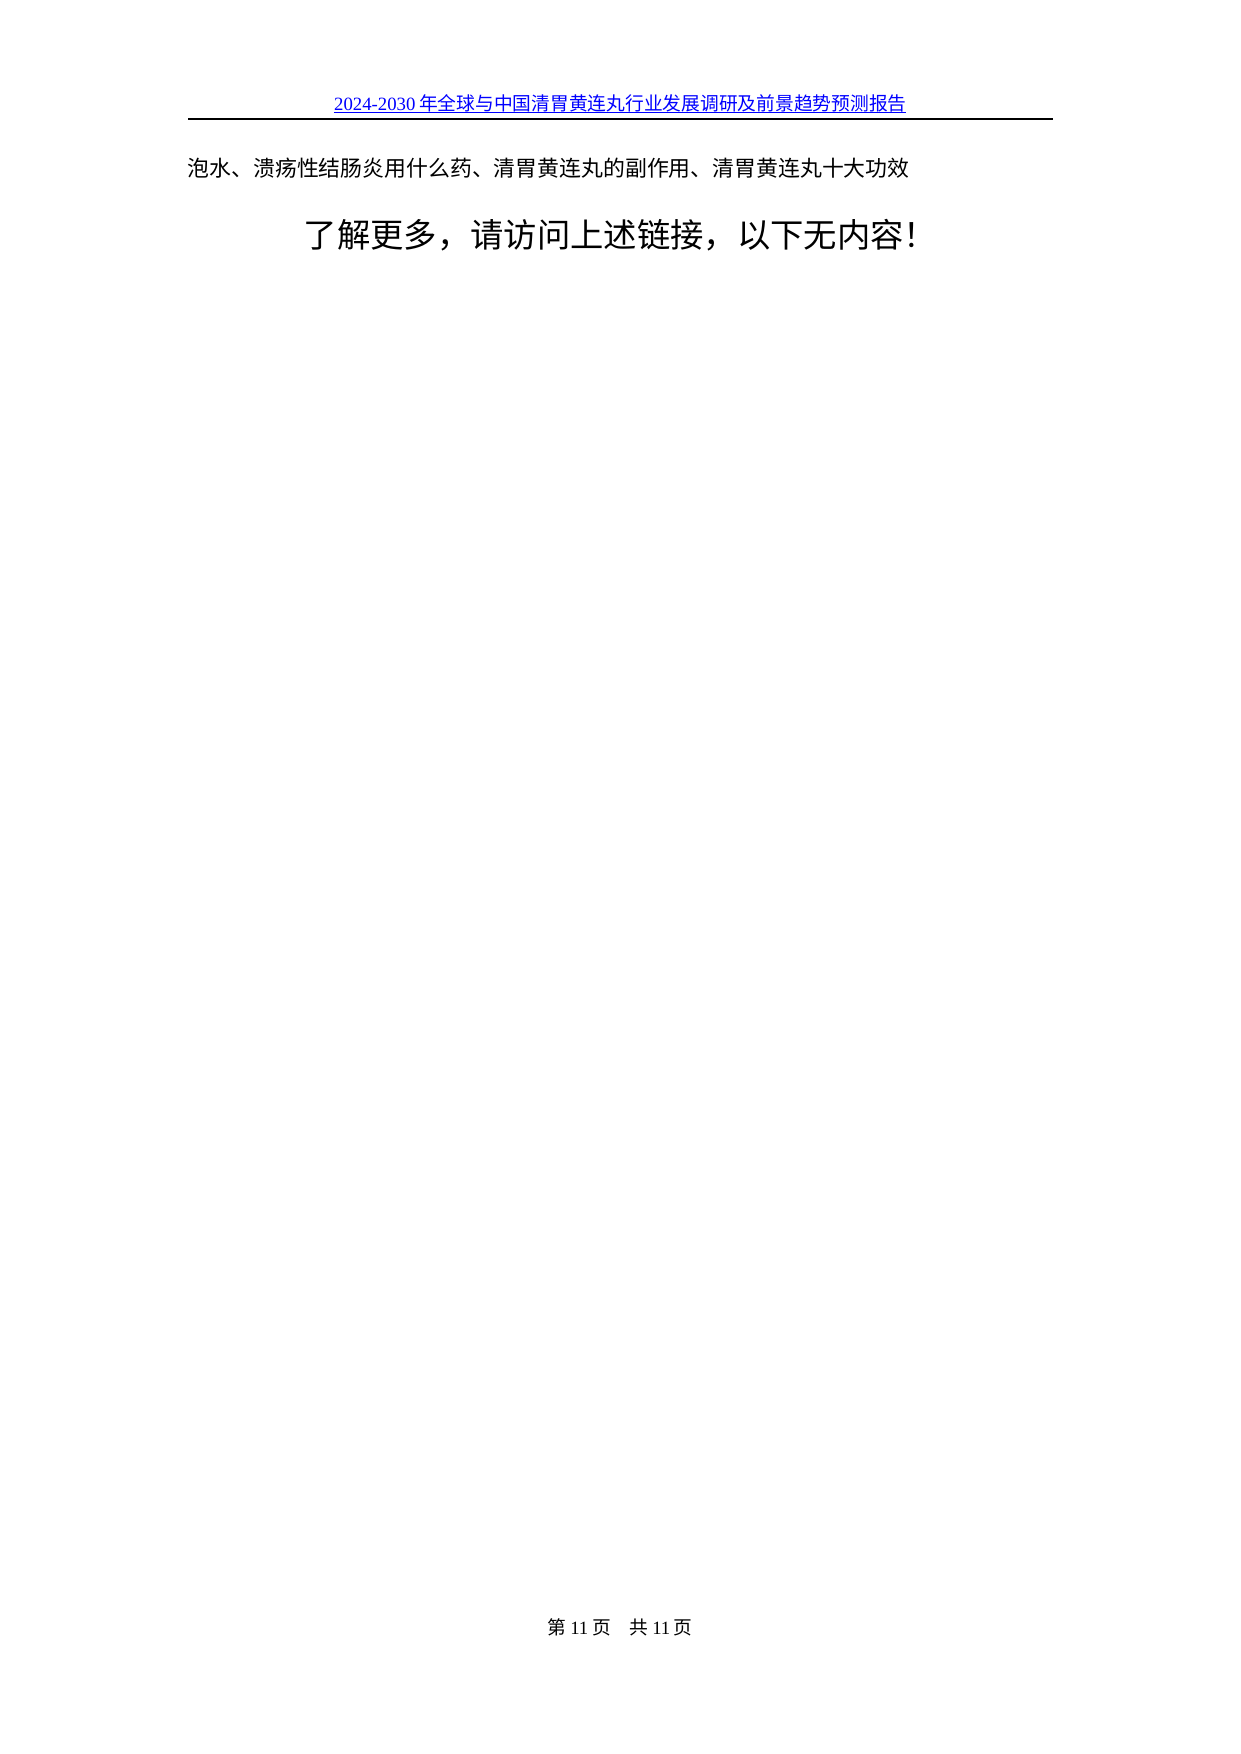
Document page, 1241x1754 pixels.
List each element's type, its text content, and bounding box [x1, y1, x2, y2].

title 了解更多，请访问上述链接，以下无内容！ [187, 200, 1053, 265]
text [187, 150, 1053, 183]
